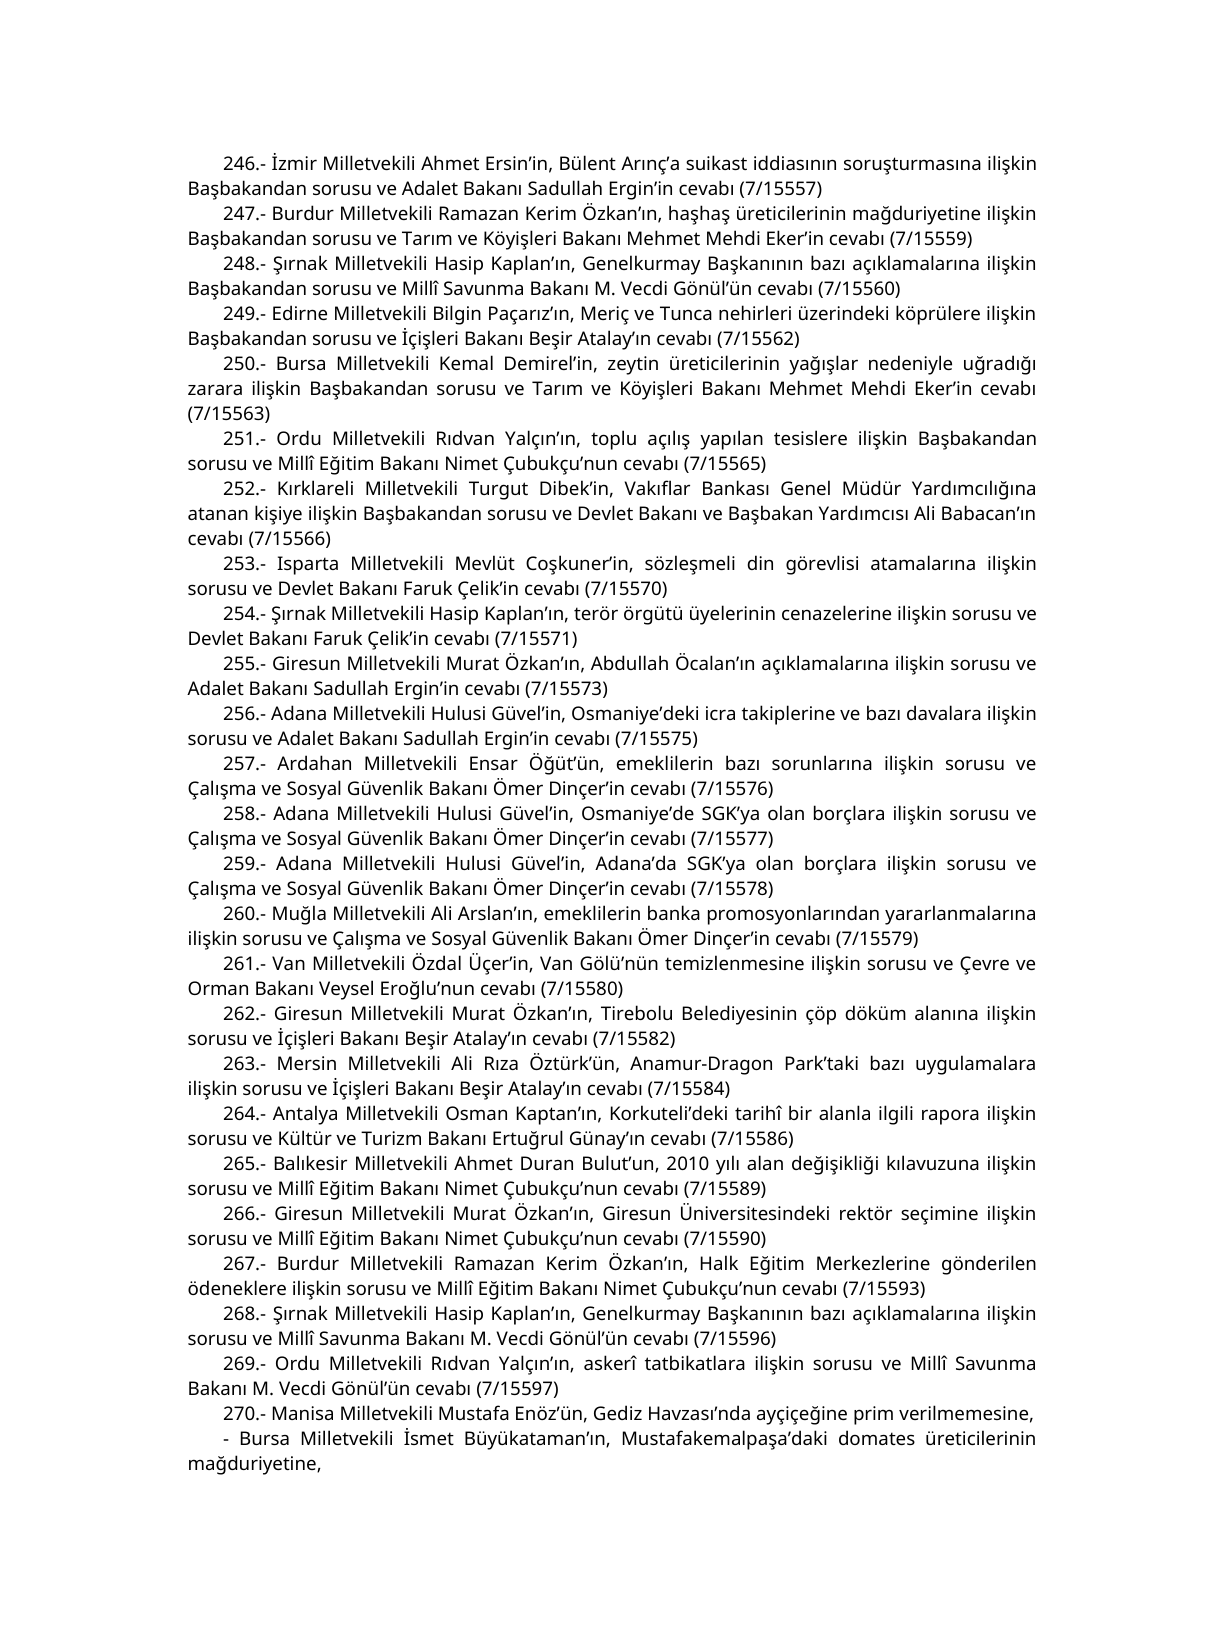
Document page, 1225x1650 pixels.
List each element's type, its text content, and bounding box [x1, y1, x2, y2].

text 269.- Ordu Milletvekili Rıdvan Yalçın’ın, askerî tatbikatlara ilişkin sorusu ve Millî Savunma Bakanı M. Vecdi Gönül’ün cevabı (7/15597) [187, 1350, 1037, 1400]
text 253.- Isparta Milletvekili Mevlüt Coşkuner’in, sözleşmeli din görevlisi atamalarına ilişkin sorusu ve Devlet Bakanı Faruk Çelik’in cevabı (7/15570) [187, 550, 1037, 600]
text 261.- Van Milletvekili Özdal Üçer’in, Van Gölü’nün temizlenmesine ilişkin sorusu ve Çevre ve Orman Bakanı Veysel Eroğlu’nun cevabı (7/15580) [187, 950, 1037, 1000]
text 254.- Şırnak Milletvekili Hasip Kaplan’ın, terör örgütü üyelerinin cenazelerine ilişkin sorusu ve Devlet Bakanı Faruk Çelik’in cevabı (7/15571) [187, 600, 1037, 650]
text 256.- Adana Milletvekili Hulusi Güvel’in, Osmaniye’deki icra takiplerine ve bazı davalara ilişkin sorusu ve Adalet Bakanı Sadullah Ergin’in cevabı (7/15575) [187, 700, 1037, 750]
text 252.- Kırklareli Milletvekili Turgut Dibek’in, Vakıflar Bankası Genel Müdür Yardımcılığına atanan kişiye ilişkin Başbakandan sorusu ve Devlet Bakanı ve Başbakan Yardımcısı Ali Babacan’ın cevabı (7/15566) [187, 475, 1037, 550]
text 255.- Giresun Milletvekili Murat Özkan’ın, Abdullah Öcalan’ın açıklamalarına ilişkin sorusu ve Adalet Bakanı Sadullah Ergin’in cevabı (7/15573) [187, 650, 1037, 700]
text 246.- İzmir Milletvekili Ahmet Ersin’in, Bülent Arınç’a suikast iddiasının soruşturmasına ilişkin Başbakandan sorusu ve Adalet Bakanı Sadullah Ergin’in cevabı (7/15557) [187, 150, 1037, 200]
text 250.- Bursa Milletvekili Kemal Demirel’in, zeytin üreticilerinin yağışlar nedeniyle uğradığı zarara ilişkin Başbakandan sorusu ve Tarım ve Köyişleri Bakanı Mehmet Mehdi Eker’in cevabı (7/15563) [187, 350, 1037, 425]
text 268.- Şırnak Milletvekili Hasip Kaplan’ın, Genelkurmay Başkanının bazı açıklamalarına ilişkin sorusu ve Millî Savunma Bakanı M. Vecdi Gönül’ün cevabı (7/15596) [187, 1300, 1037, 1350]
text 267.- Burdur Milletvekili Ramazan Kerim Özkan’ın, Halk Eğitim Merkezlerine gönderilen ödeneklere ilişkin sorusu ve Millî Eğitim Bakanı Nimet Çubukçu’nun cevabı (7/15593) [187, 1250, 1037, 1300]
text - Bursa Milletvekili İsmet Büyükataman’ın, Mustafakemalpaşa’daki domates üreticilerinin mağduriyetine, [187, 1425, 1037, 1475]
text 270.- Manisa Milletvekili Mustafa Enöz’ün, Gediz Havzası’nda ayçiçeğine prim verilmemesine, [187, 1400, 1037, 1425]
text 264.- Antalya Milletvekili Osman Kaptan’ın, Korkuteli’deki tarihî bir alanla ilgili rapora ilişkin sorusu ve Kültür ve Turizm Bakanı Ertuğrul Günay’ın cevabı (7/15586) [187, 1100, 1037, 1150]
text 263.- Mersin Milletvekili Ali Rıza Öztürk’ün, Anamur-Dragon Park’taki bazı uygulamalara ilişkin sorusu ve İçişleri Bakanı Beşir Atalay’ın cevabı (7/15584) [187, 1050, 1037, 1100]
text 258.- Adana Milletvekili Hulusi Güvel’in, Osmaniye’de SGK’ya olan borçlara ilişkin sorusu ve Çalışma ve Sosyal Güvenlik Bakanı Ömer Dinçer’in cevabı (7/15577) [187, 800, 1037, 850]
text 266.- Giresun Milletvekili Murat Özkan’ın, Giresun Üniversitesindeki rektör seçimine ilişkin sorusu ve Millî Eğitim Bakanı Nimet Çubukçu’nun cevabı (7/15590) [187, 1200, 1037, 1250]
text 262.- Giresun Milletvekili Murat Özkan’ın, Tirebolu Belediyesinin çöp döküm alanına ilişkin sorusu ve İçişleri Bakanı Beşir Atalay’ın cevabı (7/15582) [187, 1000, 1037, 1050]
text 265.- Balıkesir Milletvekili Ahmet Duran Bulut’un, 2010 yılı alan değişikliği kılavuzuna ilişkin sorusu ve Millî Eğitim Bakanı Nimet Çubukçu’nun cevabı (7/15589) [187, 1150, 1037, 1200]
text 259.- Adana Milletvekili Hulusi Güvel’in, Adana’da SGK’ya olan borçlara ilişkin sorusu ve Çalışma ve Sosyal Güvenlik Bakanı Ömer Dinçer’in cevabı (7/15578) [187, 850, 1037, 900]
text 249.- Edirne Milletvekili Bilgin Paçarız’ın, Meriç ve Tunca nehirleri üzerindeki köprülere ilişkin Başbakandan sorusu ve İçişleri Bakanı Beşir Atalay’ın cevabı (7/15562) [187, 300, 1037, 350]
text 257.- Ardahan Milletvekili Ensar Öğüt’ün, emeklilerin bazı sorunlarına ilişkin sorusu ve Çalışma ve Sosyal Güvenlik Bakanı Ömer Dinçer’in cevabı (7/15576) [187, 750, 1037, 800]
text 247.- Burdur Milletvekili Ramazan Kerim Özkan’ın, haşhaş üreticilerinin mağduriyetine ilişkin Başbakandan sorusu ve Tarım ve Köyişleri Bakanı Mehmet Mehdi Eker’in cevabı (7/15559) [187, 200, 1037, 250]
text 251.- Ordu Milletvekili Rıdvan Yalçın’ın, toplu açılış yapılan tesislere ilişkin Başbakandan sorusu ve Millî Eğitim Bakanı Nimet Çubukçu’nun cevabı (7/15565) [187, 425, 1037, 475]
text 248.- Şırnak Milletvekili Hasip Kaplan’ın, Genelkurmay Başkanının bazı açıklamalarına ilişkin Başbakandan sorusu ve Millî Savunma Bakanı M. Vecdi Gönül’ün cevabı (7/15560) [187, 250, 1037, 300]
text 260.- Muğla Milletvekili Ali Arslan’ın, emeklilerin banka promosyonlarından yararlanmalarına ilişkin sorusu ve Çalışma ve Sosyal Güvenlik Bakanı Ömer Dinçer’in cevabı (7/15579) [187, 900, 1037, 950]
